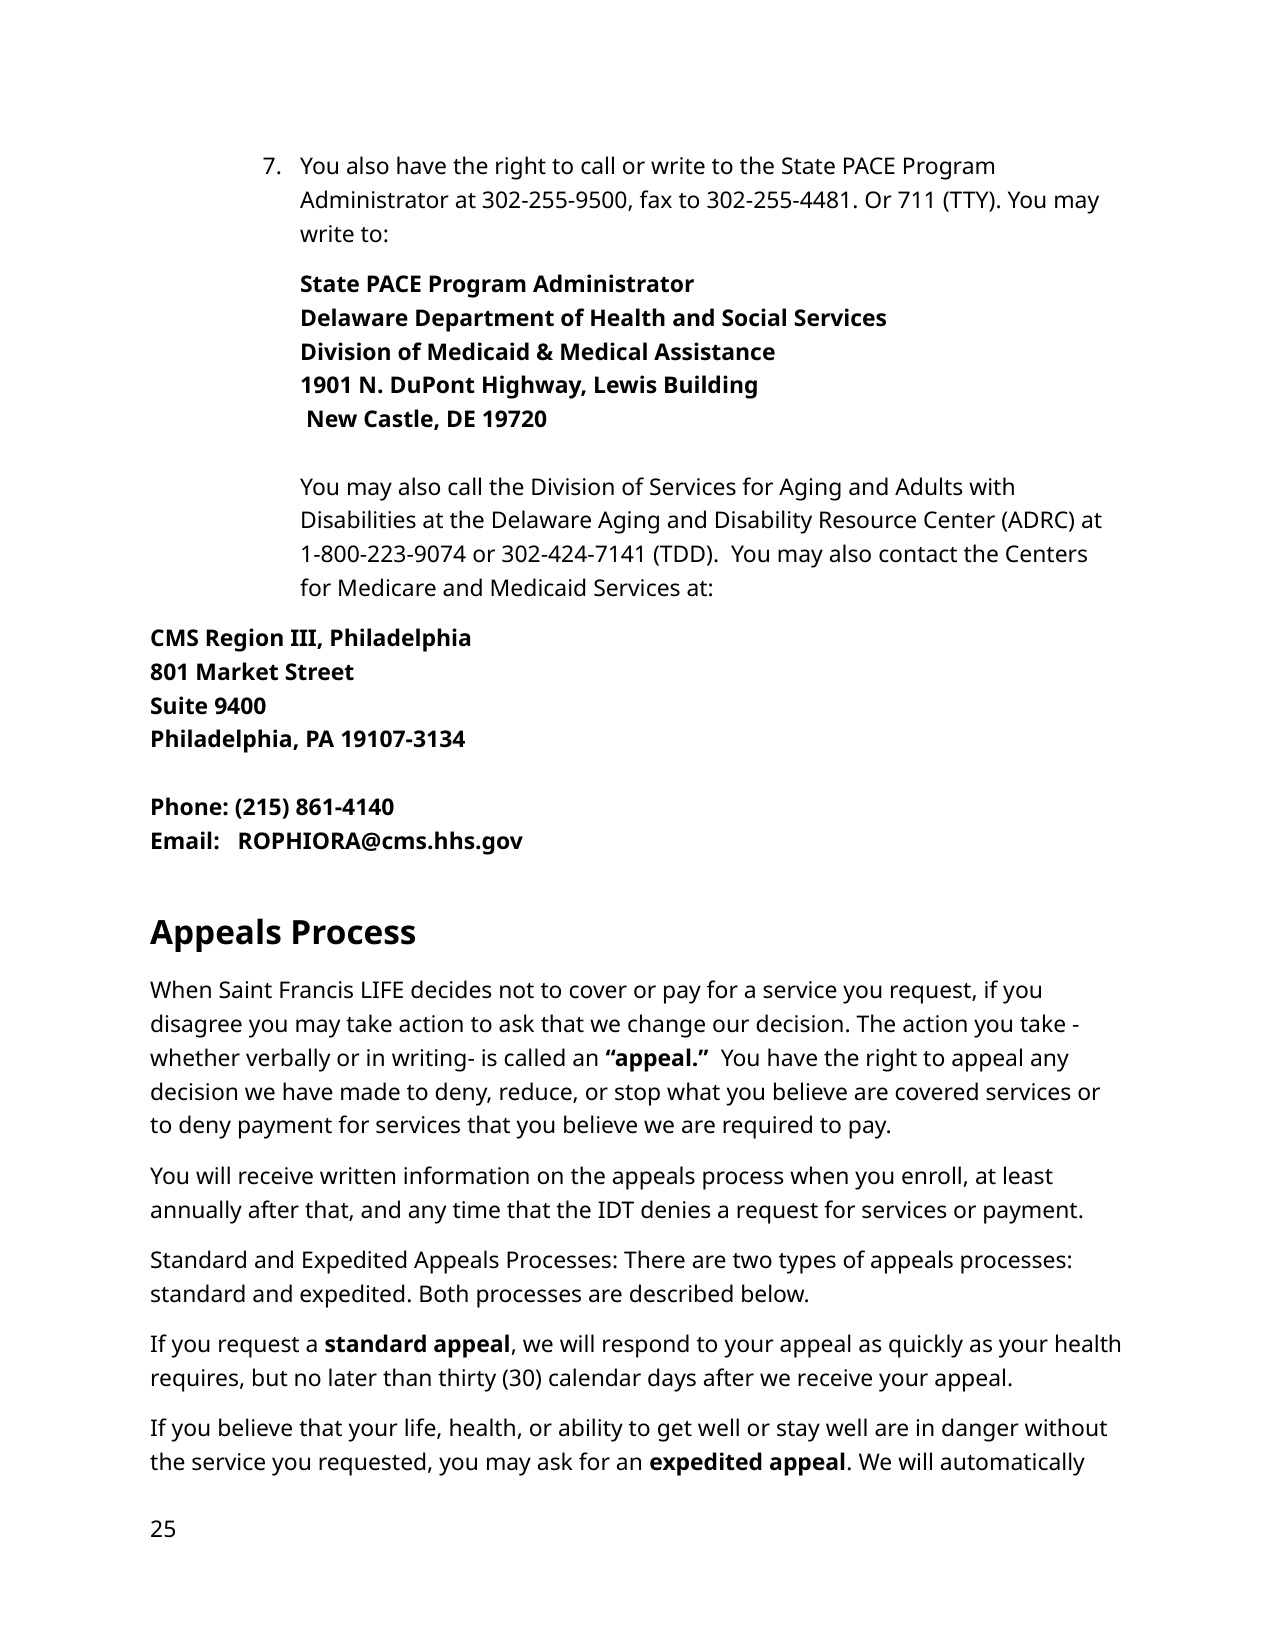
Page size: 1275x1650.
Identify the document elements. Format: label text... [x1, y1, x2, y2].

text Philadelphia, PA 19107-3134 [150, 723, 1125, 754]
text Standard and Expedited Appeals Processes: There are two types of appeals processes: standard and expedited. Both processes are described below. [150, 1244, 1125, 1309]
text You will receive written information on the appeals process when you enroll, at least annually after that, and any time that the IDT denies a request for services or payment. [150, 1160, 1125, 1225]
text State PACE Program Administrator [225, 268, 1125, 299]
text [150, 1412, 1125, 1477]
text 1901 N. DuPont Highway, Lewis Building [300, 369, 1125, 400]
text If you request a standard appeal, we will respond to your appeal as quickly as your health requires, but no later than thirty (30) calendar days after we receive your appeal. [150, 1328, 1125, 1393]
text Delaware Department of Health and Social Services [300, 302, 1125, 333]
text Email: ROPHIORA@cms.hhs.gov [150, 824, 1125, 856]
text Division of Medicaid & Medical Assistance [300, 335, 1125, 367]
text 801 Market Street [150, 656, 1125, 687]
list You also have the right to call or write to the State PACE Program Administrator at 302-255-9500, fax to 302-255-4481. Or 711 (TTY). You may write to: [262, 150, 1125, 249]
text CMS Region III, Philadelphia [150, 622, 1125, 653]
text You may also call the Division of Services for Aging and Adults with Disabilities at the Delaware Aging and Disability Resource Center (ADRC) at 1-800-223-9074 or 302-424-7141 (TDD). You may also contact the Centers for Medicare and Medicaid Services at: [300, 470, 1125, 603]
text Phone: (215) 861-4140 [150, 791, 1125, 822]
text When Saint Francis LIFE decides not to cover or pay for a service you request, if you disagree you may take action to ask that we change our decision. The action you take -whether verbally or in writing- is called an “appeal.” You have the right to appeal any decision we have made to deny, reduce, or stop what you believe are covered services or to deny payment for services that you believe we are required to pay. [150, 974, 1125, 1141]
text New Castle, DE 19720 [300, 403, 1125, 434]
text Suite 9400 [150, 689, 1125, 721]
text Appeals Process [150, 909, 1125, 954]
